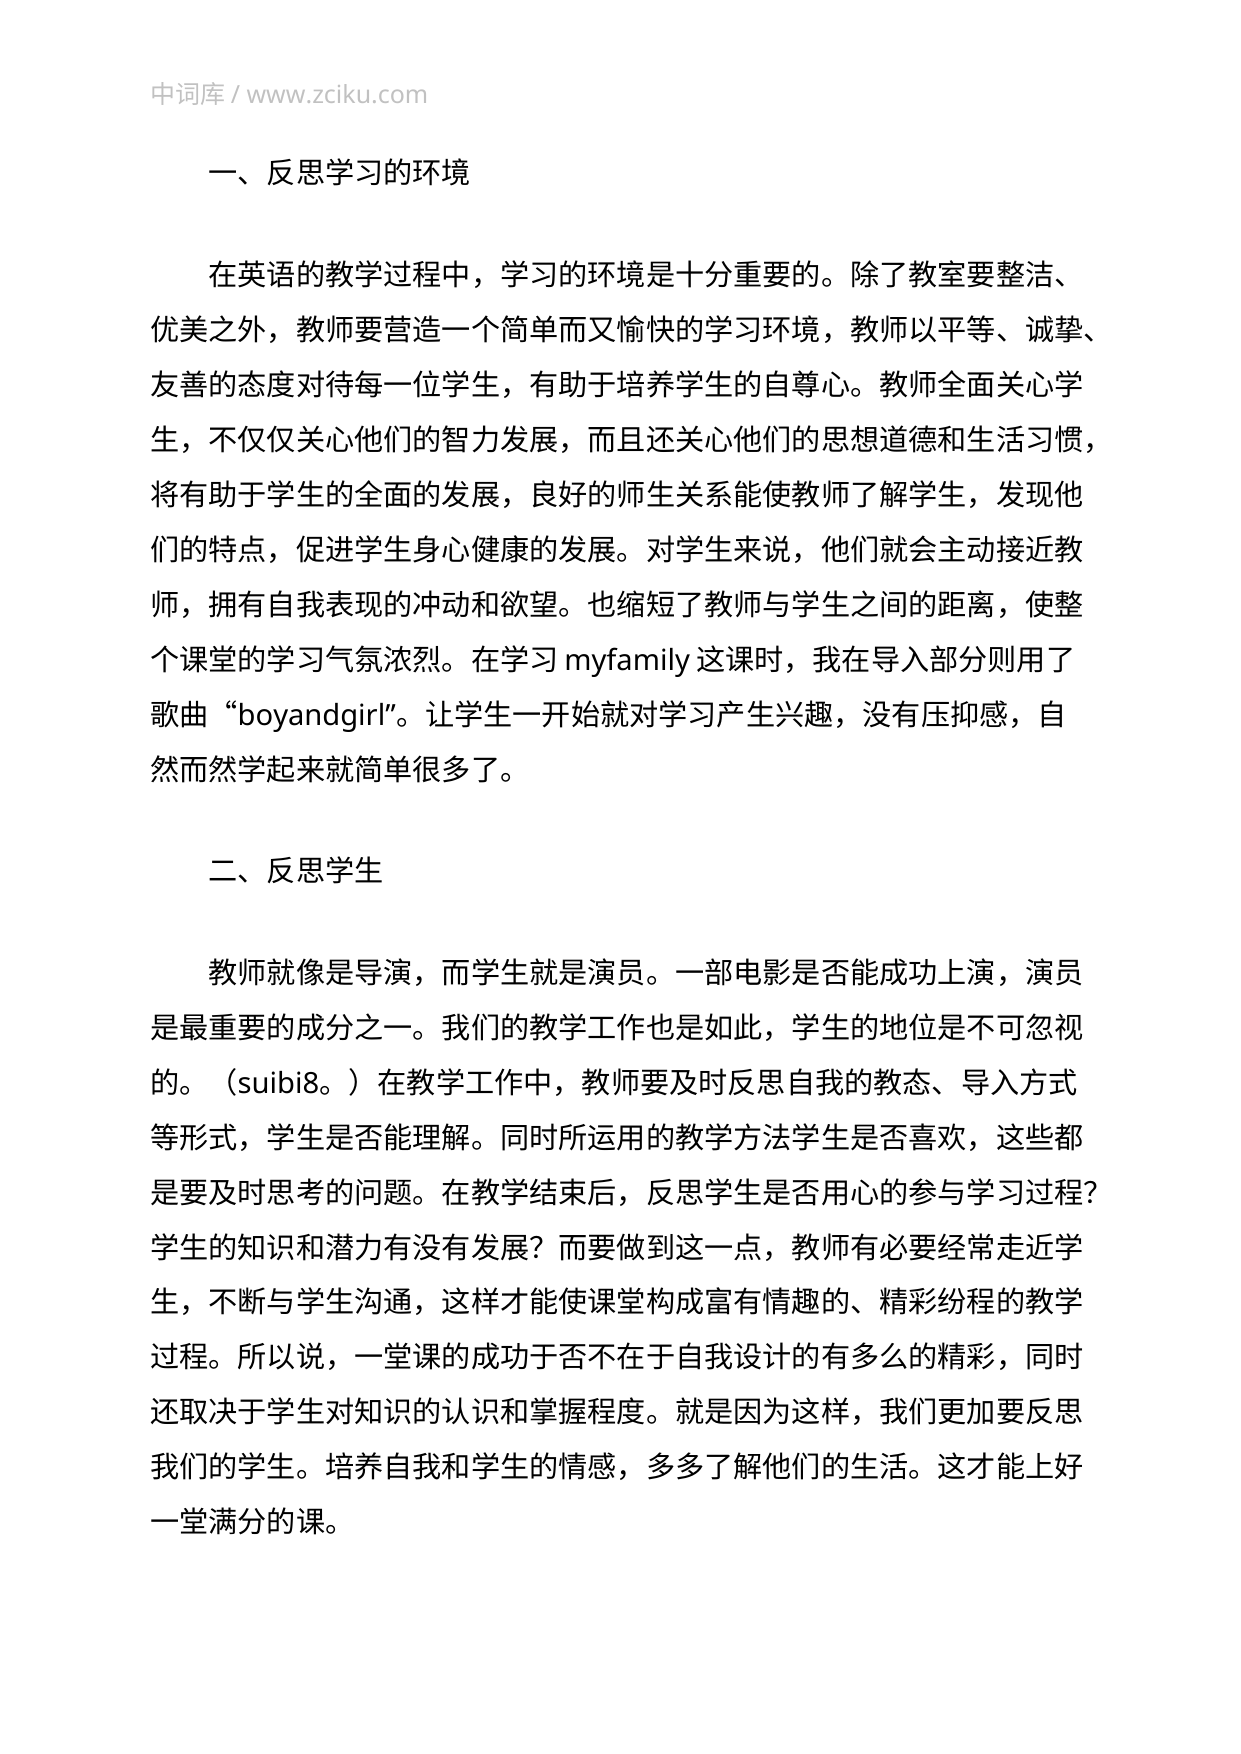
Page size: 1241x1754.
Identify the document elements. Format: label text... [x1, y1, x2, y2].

text 二、反思学生 [150, 848, 1090, 890]
text 在英语的教学过程中，学习的环境是十分重要的。除了教室要整洁、优美之外，教师要营造一个简单而又愉快的学习环境，教师以平等、诚挚、友善的态度对待每一位学生，有助于培养学生的自尊心。教师全面关心学生，不仅仅关心他们的智力发展，而且还关心他们的思想道德和生活习惯，将有助于学生的全面的发展，良好的师生关系能使教师了解学生，发现他们的特点，促进学生身心健康的发展。对学生来说，他们就会主动接近教师，拥有自我表现的冲动和欲望。也缩短了教师与学生之间的距离，使整个课堂的学习气氛浓烈。在学习myfamily这课时，我在导入部分则用了歌曲“boyandgirl”。让学生一开始就对学习产生兴趣，没有压抑感，自然而然学起来就简单很多了。 [150, 252, 1090, 788]
text 教师就像是导演，而学生就是演员。一部电影是否能成功上演，演员是最重要的成分之一。我们的教学工作也是如此，学生的地位是不可忽视的。（suibi8。）在教学工作中，教师要及时反思自我的教态、导入方式等形式，学生是否能理解。同时所运用的教学方法学生是否喜欢，这些都是要及时思考的问题。在教学结束后，反思学生是否用心的参与学习过程？学生的知识和潜力有没有发展？而要做到这一点，教师有必要经常走近学生，不断与学生沟通，这样才能使课堂构成富有情趣的、精彩纷程的教学过程。所以说，一堂课的成功于否不在于自我设计的有多么的精彩，同时还取决于学生对知识的认识和掌握程度。就是因为这样，我们更加要反思我们的学生。培养自我和学生的情感，多多了解他们的生活。这才能上好一堂满分的课。 [150, 949, 1090, 1541]
text 一、反思学习的环境 [150, 150, 1090, 192]
